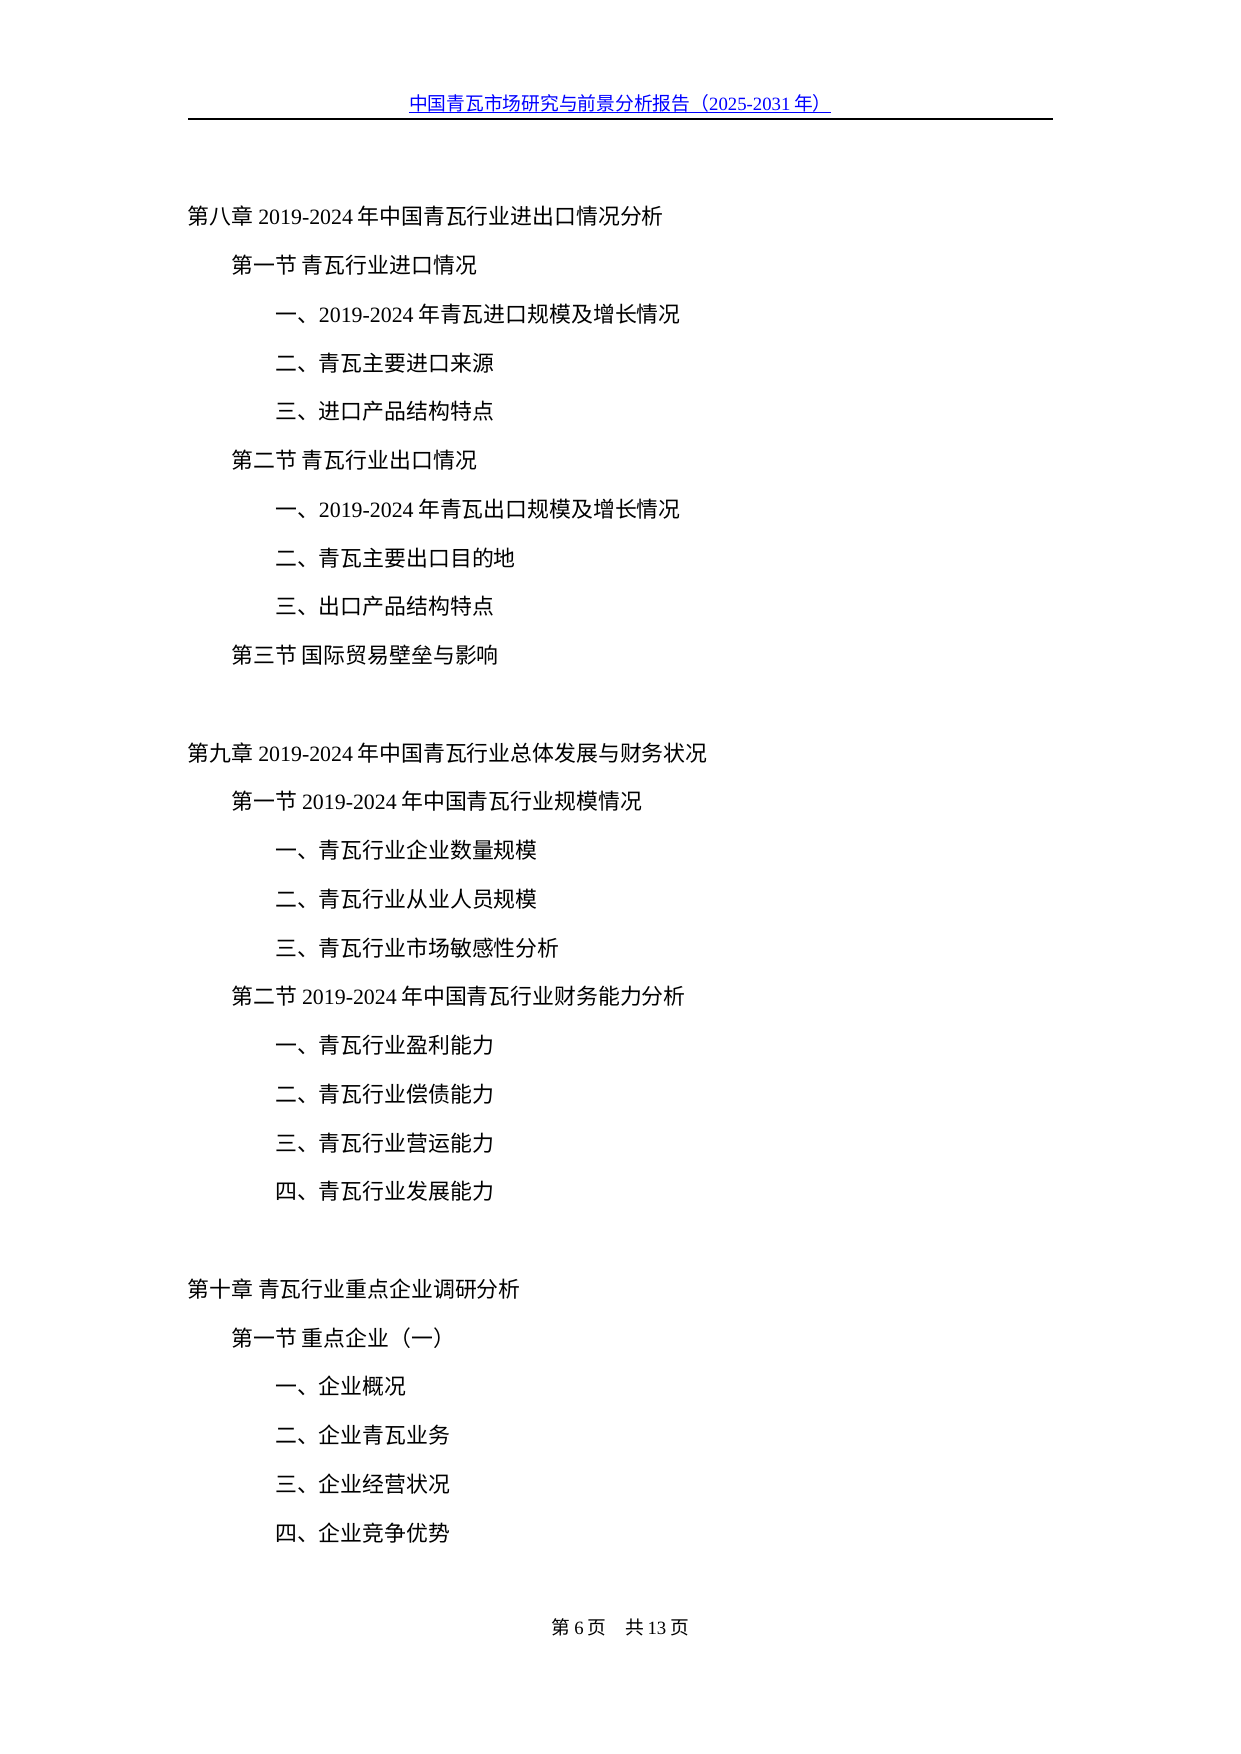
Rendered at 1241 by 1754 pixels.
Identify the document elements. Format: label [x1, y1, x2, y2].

text [187, 150, 1053, 1548]
